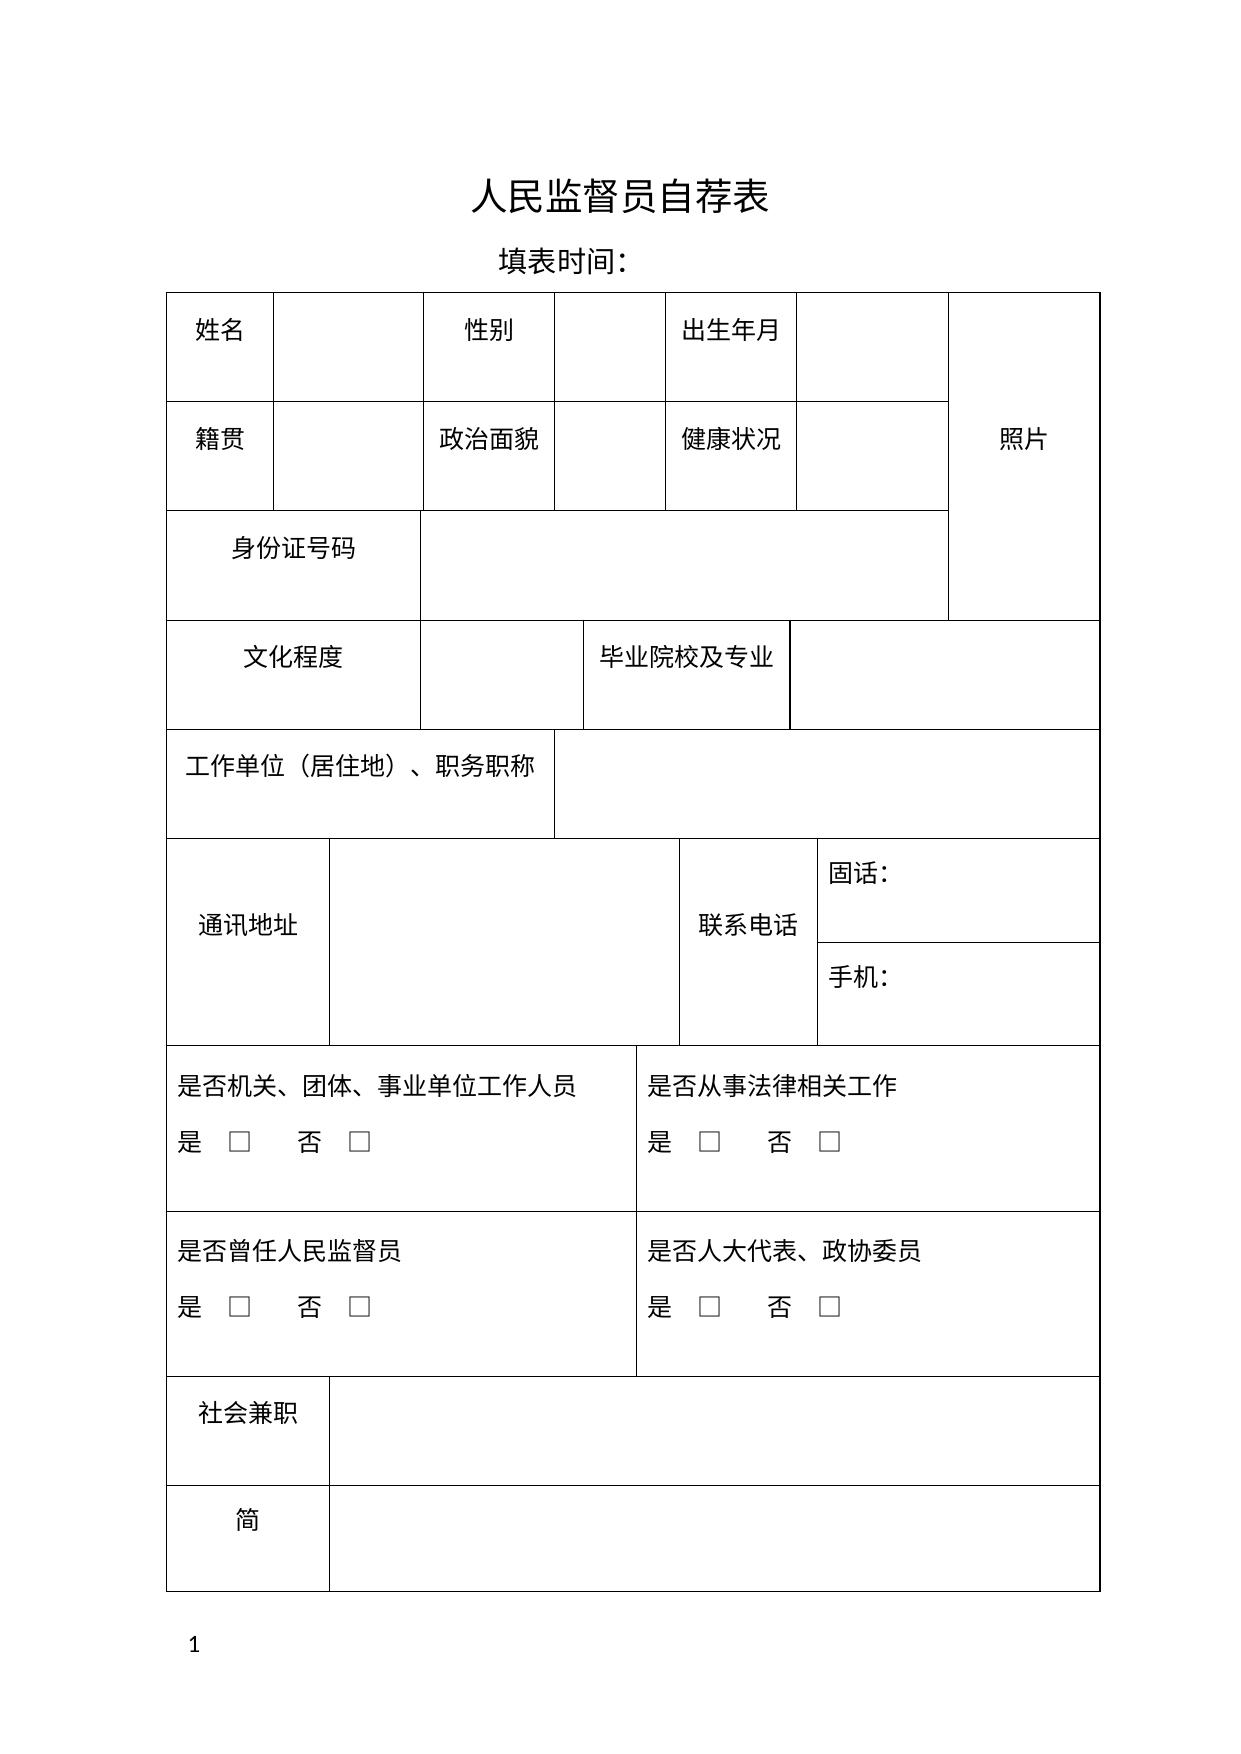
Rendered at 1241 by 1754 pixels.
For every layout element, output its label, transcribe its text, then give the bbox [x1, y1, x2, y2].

table_cell 是否机关、团体、事业单位工作人员 是 □ 否 □ [167, 1046, 636, 1211]
table_cell 文化程度 [167, 621, 420, 729]
table_cell [421, 511, 948, 619]
table_header 姓名 [167, 293, 273, 401]
table_cell 通讯地址 [167, 839, 329, 1045]
table_header 照片 [949, 293, 1099, 619]
table_cell 健康状况 [666, 402, 796, 510]
table_cell [421, 621, 583, 729]
table_cell 政治面貌 [424, 402, 554, 510]
table_cell 毕业院校及专业 [584, 621, 789, 729]
table_cell [555, 730, 1099, 838]
table_cell [797, 402, 948, 510]
table_cell [555, 402, 665, 510]
text 填表时间： [187, 227, 1053, 292]
table_cell 是否曾任人民监督员 是 □ 否 □ [167, 1212, 636, 1376]
text 人民监督员自荐表 [187, 162, 1053, 227]
table_header [274, 293, 423, 401]
table_cell 是否从事法律相关工作 是 □ 否 □ [637, 1046, 1099, 1211]
table_cell [330, 1377, 1099, 1485]
table_cell [791, 621, 1099, 729]
table_cell [330, 1486, 1099, 1591]
table_header [555, 293, 665, 401]
table_cell 固话： [818, 839, 1099, 942]
table_cell 籍贯 [167, 402, 273, 510]
table_cell [274, 402, 423, 510]
table_cell 身份证号码 [167, 511, 420, 619]
table_cell 联系电话 [680, 839, 817, 1045]
table_cell 是否人大代表、政协委员 是 □ 否 □ [637, 1212, 1099, 1376]
table_header [797, 293, 948, 401]
table_cell 工作单位（居住地）、职务职称 [167, 730, 554, 838]
table_cell 社会兼职 [167, 1377, 329, 1485]
table_cell 手机： [818, 943, 1099, 1045]
table_cell [330, 839, 679, 1045]
table_cell 简 历 [167, 1486, 329, 1591]
table_header 出生年月 [666, 293, 796, 401]
table_header 性别 [424, 293, 554, 401]
